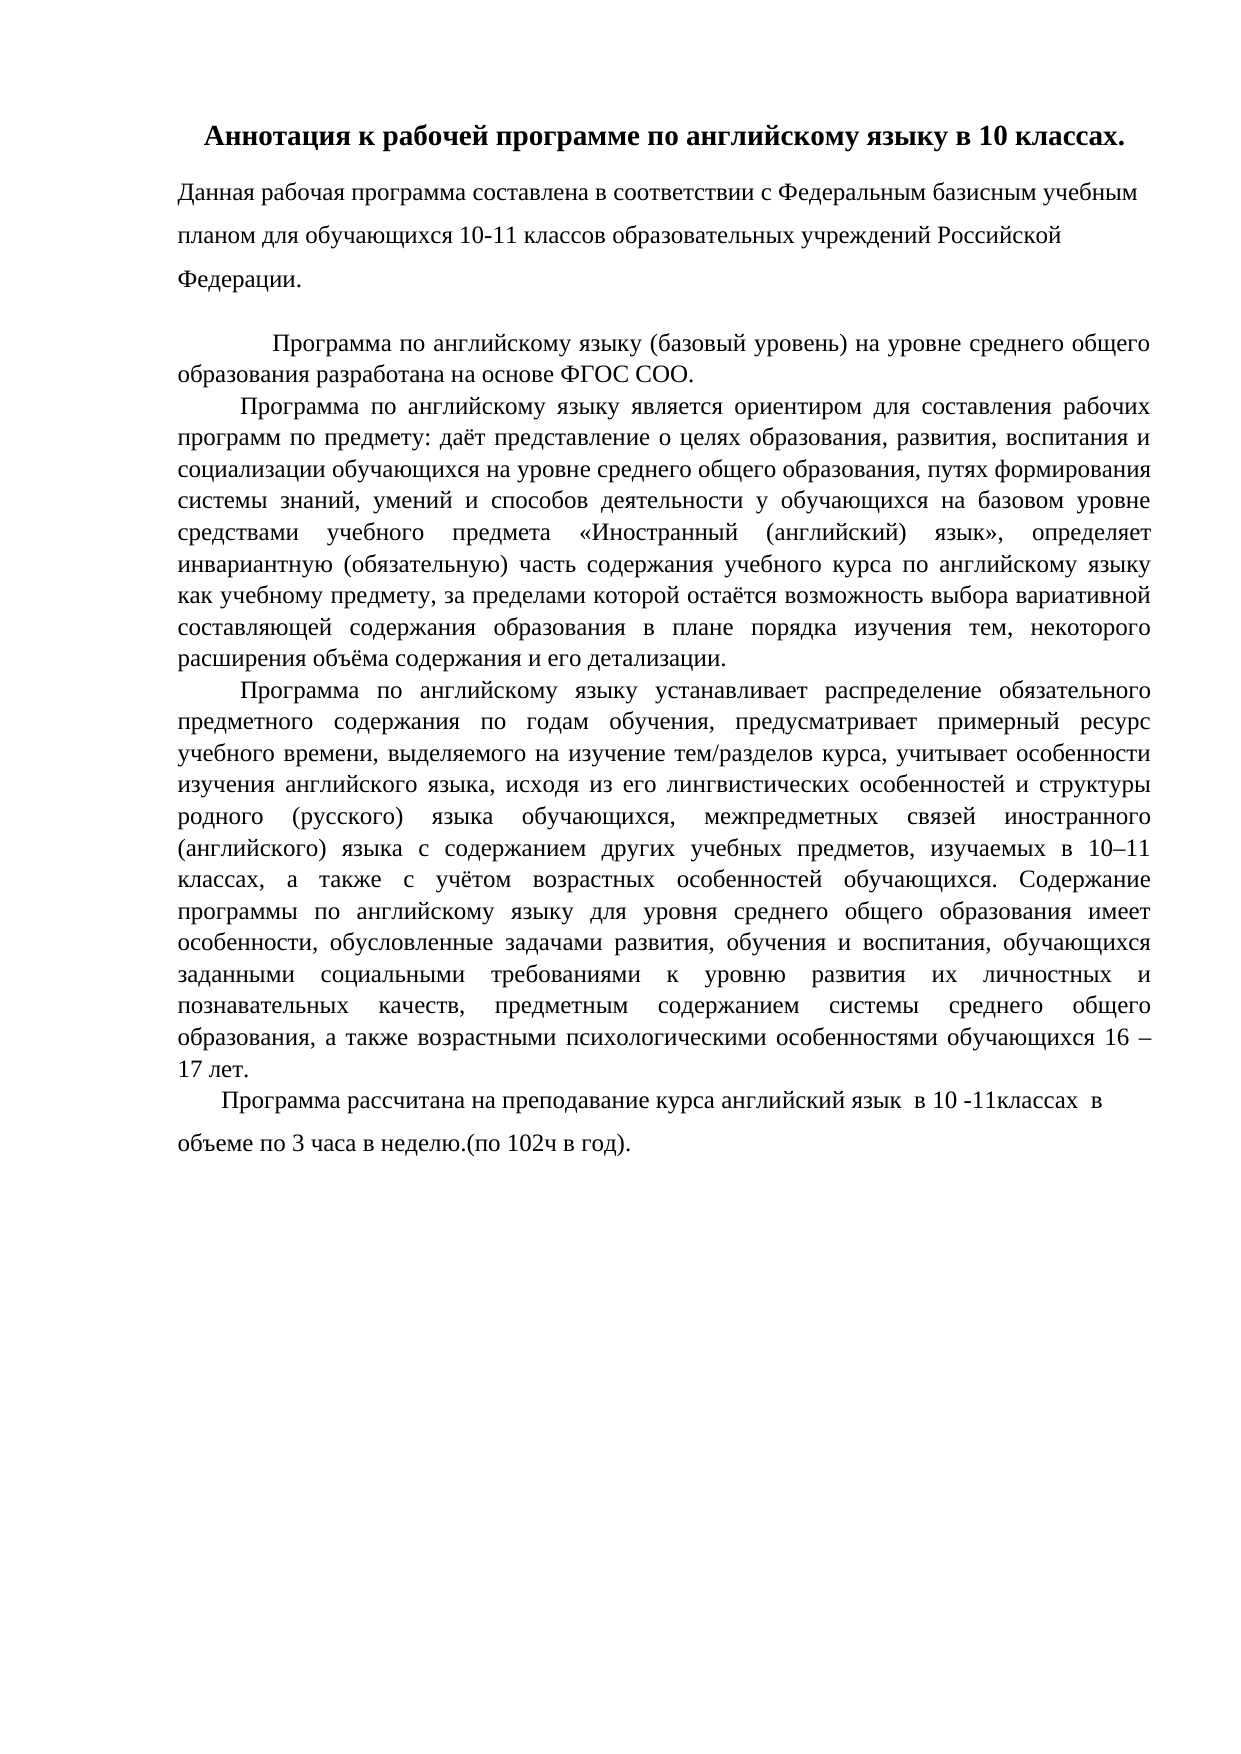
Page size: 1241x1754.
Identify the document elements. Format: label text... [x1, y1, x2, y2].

text Аннотация к рабочей программе по английскому языку в 10 классах. [177, 118, 1152, 152]
text Данная рабочая программа составлена в соответствии с Федеральным базисным учебным планом для обучающихся 10-11 классов образовательных учреждений Российской Федерации. [177, 177, 1152, 292]
text Программа по английскому языку устанавливает распределение обязательного предметного содержания по годам обучения, предусматривает примерный ресурс учебного времени, выделяемого на изучение тем/разделов курса, учитывает особенности изучения английского языка, исходя из его лингвистических особенностей и структуры родного (русского) языка обучающихся, межпредметных связей иностранного (английского) языка с содержанием других учебных предметов, изучаемых в 10–11 классах, а также с учётом возрастных особенностей обучающихся. Содержание программы по английскому языку для уровня среднего общего образования имеет особенности, обусловленные задачами развития, обучения и воспитания, обучающихся заданными социальными требованиями к уровню развития их личностных и познавательных качеств, предметным содержанием системы среднего общего образования, а также возрастными психологическими особенностями обучающихся 16 –17 лет. [177, 675, 1152, 1082]
text Программа рассчитана на преподавание курса английский язык в 10 -11классах в объеме по 3 часа в неделю.(по 102ч в год). [177, 1085, 1152, 1157]
text Программа по английскому языку (базовый уровень) на уровне среднего общего образования разработана на основе ФГОС СОО. [177, 328, 1152, 388]
text Программа по английскому языку является ориентиром для составления рабочих программ по предмету: даёт представление о целях образования, развития, воспитания и социализации обучающихся на уровне среднего общего образования, путях формирования системы знаний, умений и способов деятельности у обучающихся на базовом уровне средствами учебного предмета «Иностранный (английский) язык», определяет инвариантную (обязательную) часть содержания учебного курса по английскому языку как учебному предмету, за пределами которой остаётся возможность выбора вариативной составляющей содержания образования в плане порядка изучения тем, некоторого расширения объёма содержания и его детализации. [177, 391, 1152, 672]
